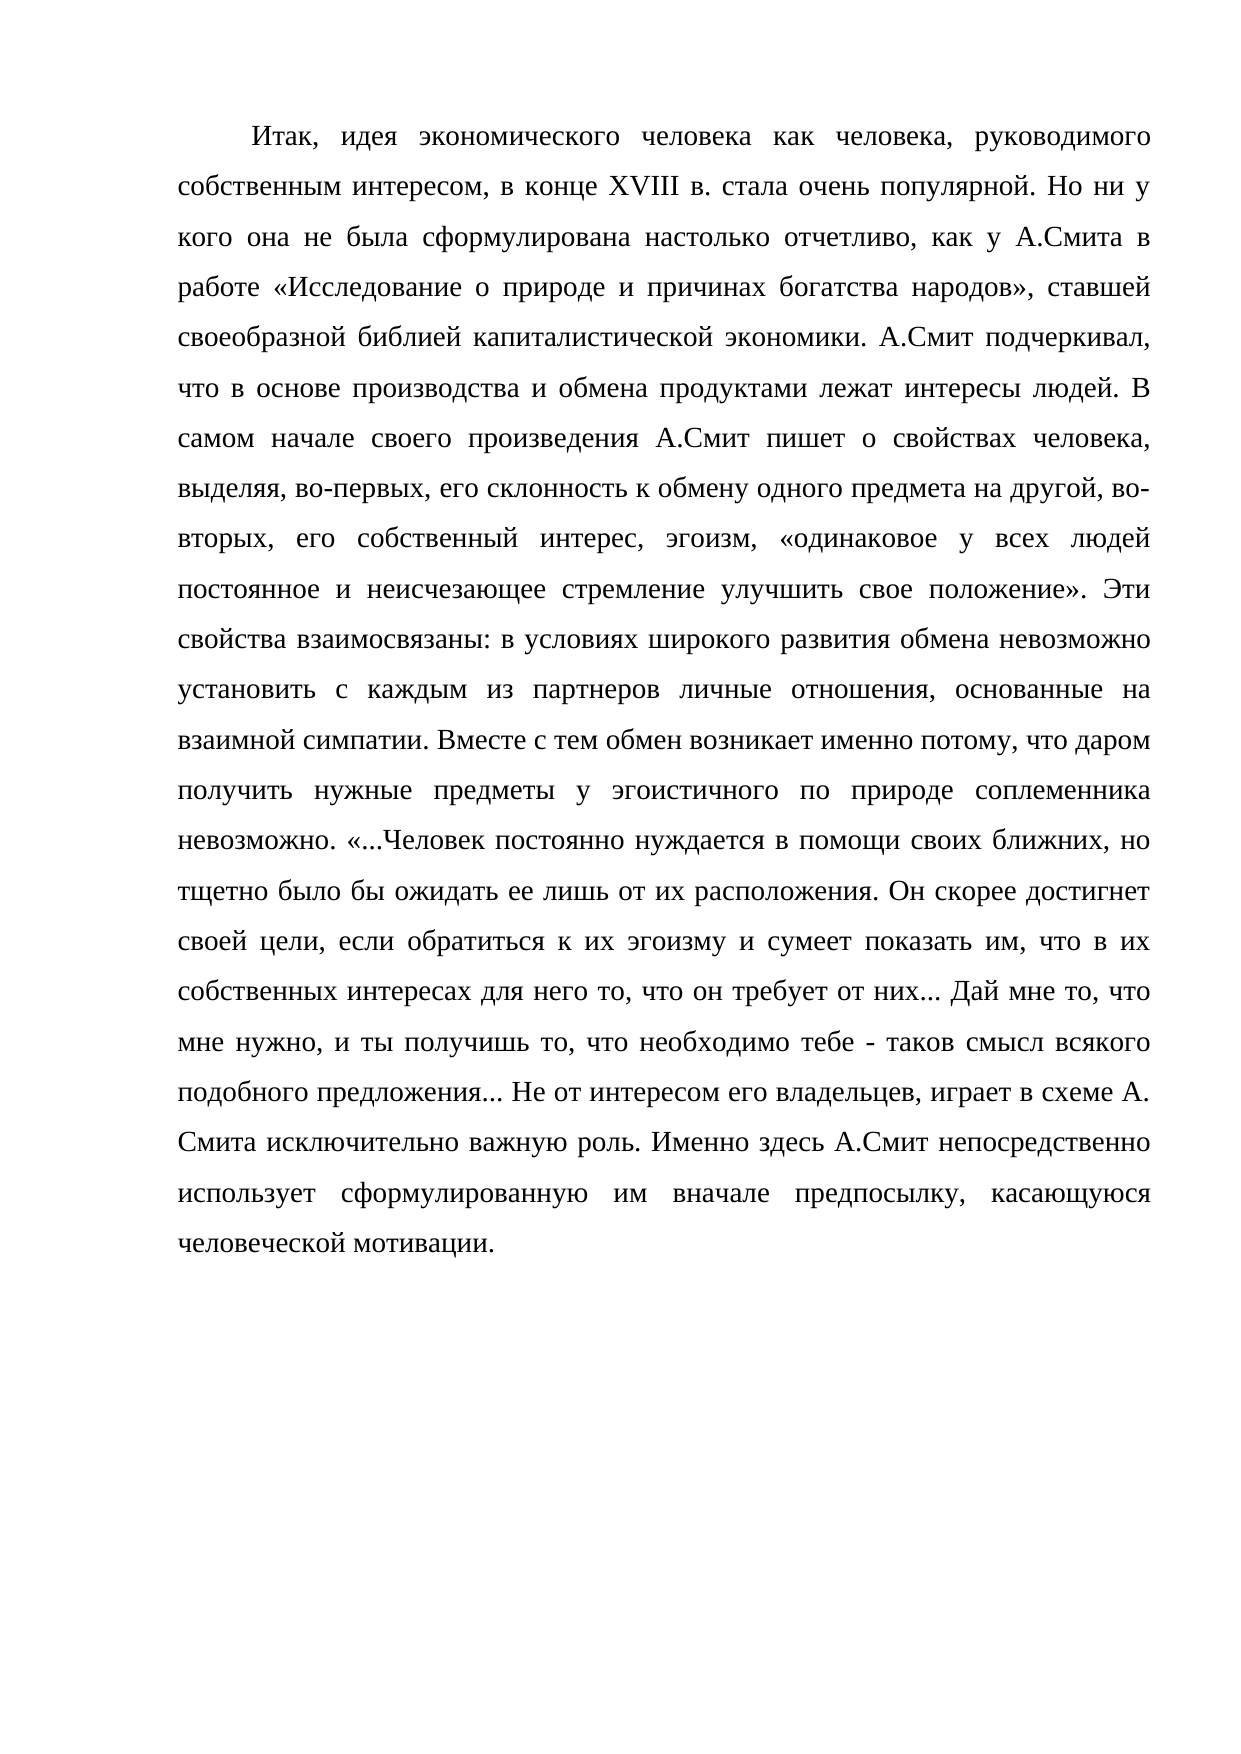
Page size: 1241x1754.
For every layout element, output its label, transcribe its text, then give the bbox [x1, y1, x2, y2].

text Итак, идея экономического человека как человека, руководимого собственным интересом, в конце XVIII в. стала очень популярной. Но ни у кого она не была сформулирована настолько отчетливо, как у А.Смита в работе «Исследование о природе и причинах богатства народов», ставшей своеобразной библией капиталистической экономики. А.Смит подчеркивал, что в основе производства и обмена продуктами лежат интересы людей. В самом начале своего произведения А.Смит пишет о свойствах человека, выделяя, во-первых, его склонность к обмену одного предмета на другой, во-вторых, его собственный интерес, эгоизм, «одинаковое у всех людей постоянное и неисчезающее стремление улучшить свое положение». Эти свойства взаимосвязаны: в условиях широкого развития обмена невозможно установить с каждым из партнеров личные отношения, основанные на взаимной симпатии. Вместе с тем обмен возникает именно потому, что даром получить нужные предметы у эгоистичного по природе соплеменника невозможно. «...Человек постоянно нуждается в помощи своих ближних, но тщетно было бы ожидать ее лишь от их расположения. Он скорее достигнет своей цели, если обратиться к их эгоизму и сумеет показать им, что в их собственных интересах для него то, что он требует от них... Дай мне то, что мне нужно, и ты получишь то, что необходимо тебе - таков смысл всякого подобного предложения... Не от интересом его владельцев, играет в схеме А. Смита исключительно важную роль. Именно здесь А.Смит непосредственно использует сформулированную им вначале предпосылку, касающуюся человеческой мотивации. [177, 118, 1152, 1258]
